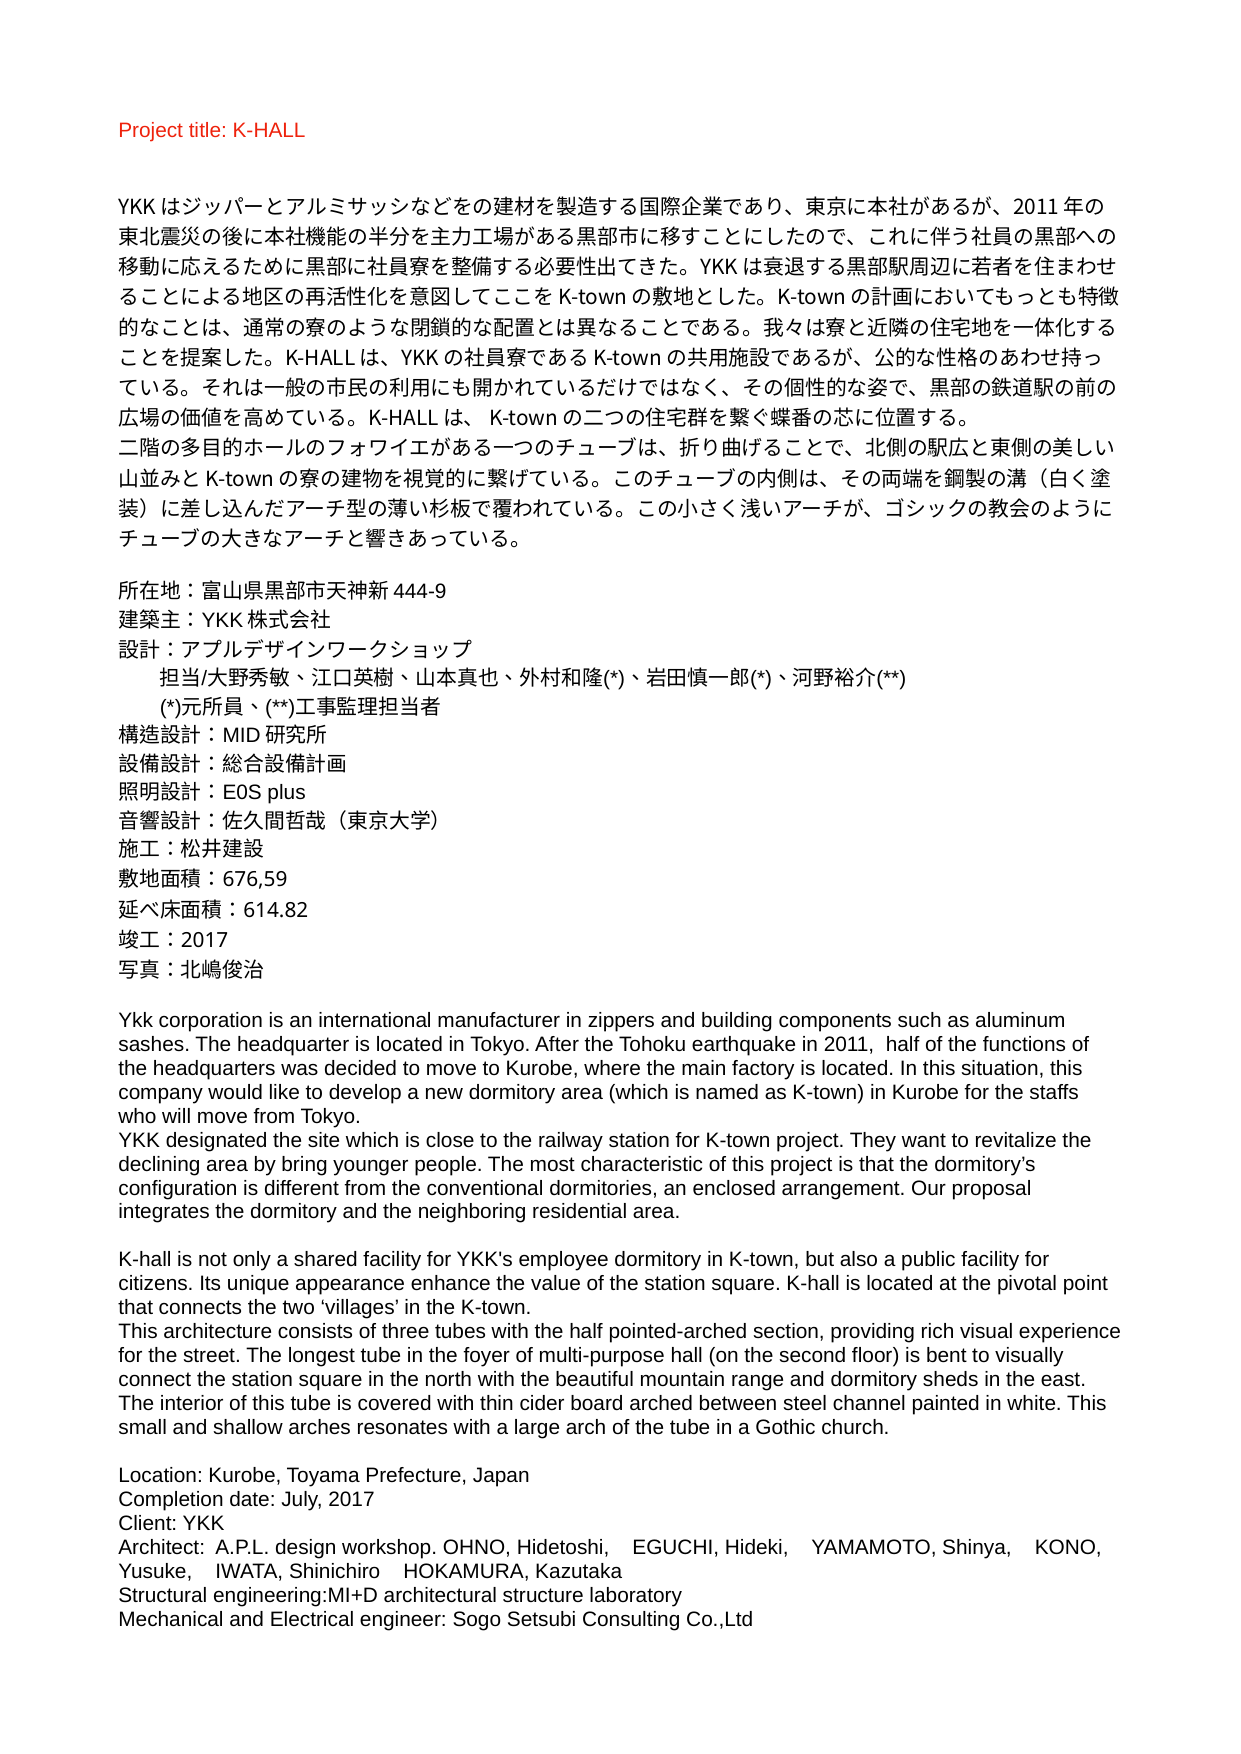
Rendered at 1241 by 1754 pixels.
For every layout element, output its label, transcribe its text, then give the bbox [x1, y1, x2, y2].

text 二階の多目的ホールのフォワイエがある一つのチューブは、折り曲げることで、北側の駅広と東側の美しい山並みとK-townの寮の建物を視覚的に繋げている。このチューブの内側は、その両端を鋼製の溝（白く塗装）に差し込んだアーチ型の薄い杉板で覆われている。この小さく浅いアーチが、ゴシックの教会のようにチューブの大きなアーチと響きあっている。 [118, 432, 1122, 552]
text 施工：松井建設 [118, 834, 1122, 863]
text 担当/大野秀敏、江口英樹、山本真也、外村和隆(*)、岩田慎一郎(*)、河野裕介(**) [159, 663, 1122, 692]
text 延べ床面積：614.82 [118, 893, 1122, 923]
text Completion date: July, 2017 [118, 1487, 1122, 1511]
text Architect: A.P.L. design workshop. OHNO, Hidetoshi, EGUCHI, Hideki, YAMAMOTO, Shinya, KONO, Yusuke, IWATA, Shinichiro HOKAMURA, Kazutaka [118, 1535, 1122, 1583]
text Project title: K-HALL [118, 118, 1122, 142]
text 写真：北嶋俊治 [118, 953, 1122, 984]
text Location: Kurobe, Toyama Prefecture, Japan [118, 1463, 1122, 1487]
text 構造設計：MID研究所 [118, 720, 1122, 749]
text This architecture consists of three tubes with the half pointed-arched section, providing rich visual experience for the street. The longest tube in the foyer of multi-purpose hall (on the second floor) is bent to visually connect the station square in the north with the beautiful mountain range and dormitory sheds in the east. The interior of this tube is covered with thin cider board arched between steel channel painted in white. This small and shallow arches resonates with a large arch of the tube in a Gothic church. [118, 1319, 1122, 1439]
text 照明設計：E0S plus [118, 777, 1122, 806]
text 設計：アプルデザインワークショップ [118, 633, 1122, 663]
text YKK designated the site which is close to the railway station for K-town project. They want to revitalize the declining area by bring younger people. The most characteristic of this project is that the dormitory’s configuration is different from the conventional dormitories, an enclosed arrangement. Our proposal integrates the dormitory and the neighboring residential area. [118, 1127, 1122, 1223]
text 建築主：YKK株式会社 [118, 605, 1122, 633]
text 敷地面積：676,59 [118, 863, 1122, 893]
text 所在地：富山県黒部市天神新444-9 [118, 576, 1122, 605]
text Structural engineering:MI+D architectural structure laboratory [118, 1583, 1122, 1607]
text Mechanical and Electrical engineer: Sogo Setsubi Consulting Co.,Ltd [118, 1607, 1122, 1631]
text 竣工：2017 [118, 923, 1122, 953]
text (*)元所員、(**)工事監理担当者 [159, 692, 1122, 720]
text Client: YKK [118, 1511, 1122, 1535]
text Ykk corporation is an international manufacturer in zippers and building components such as aluminum sashes. The headquarter is located in Tokyo. After the Tohoku earthquake in 2011, half of the functions of the headquarters was decided to move to Kurobe, where the main factory is located. In this situation, this company would like to develop a new dormitory area (which is named as K-town) in Kurobe for the staffs who will move from Tokyo. [118, 1008, 1122, 1127]
text 設備設計：総合設備計画 [118, 749, 1122, 777]
text 音響設計：佐久間哲哉（東京大学） [118, 806, 1122, 834]
text K-hall is not only a shared facility for YKK's employee dormitory in K-town, but also a public facility for citizens. Its unique appearance enhance the value of the station square. K-hall is located at the pivotal point that connects the two ‘villages’ in the K-town. [118, 1247, 1122, 1319]
text YKKはジッパーとアルミサッシなどをの建材を製造する国際企業であり、東京に本社があるが、2011年の東北震災の後に本社機能の半分を主力工場がある黒部市に移すことにしたので、これに伴う社員の黒部への移動に応えるために黒部に社員寮を整備する必要性出てきた。YKKは衰退する黒部駅周辺に若者を住まわせることによる地区の再活性化を意図してここをK-townの敷地とした。K-townの計画においてもっとも特徴的なことは、通常の寮のような閉鎖的な配置とは異なることである。我々は寮と近隣の住宅地を一体化することを提案した。K-HALLは、YKKの社員寮であるK-townの共用施設であるが、公的な性格のあわせ持っている。それは一般の市民の利用にも開かれているだけではなく、その個性的な姿で、黒部の鉄道駅の前の広場の価値を高めている。K-HALLは、 K-townの二つの住宅群を繋ぐ蝶番の芯に位置する。 [118, 190, 1122, 432]
